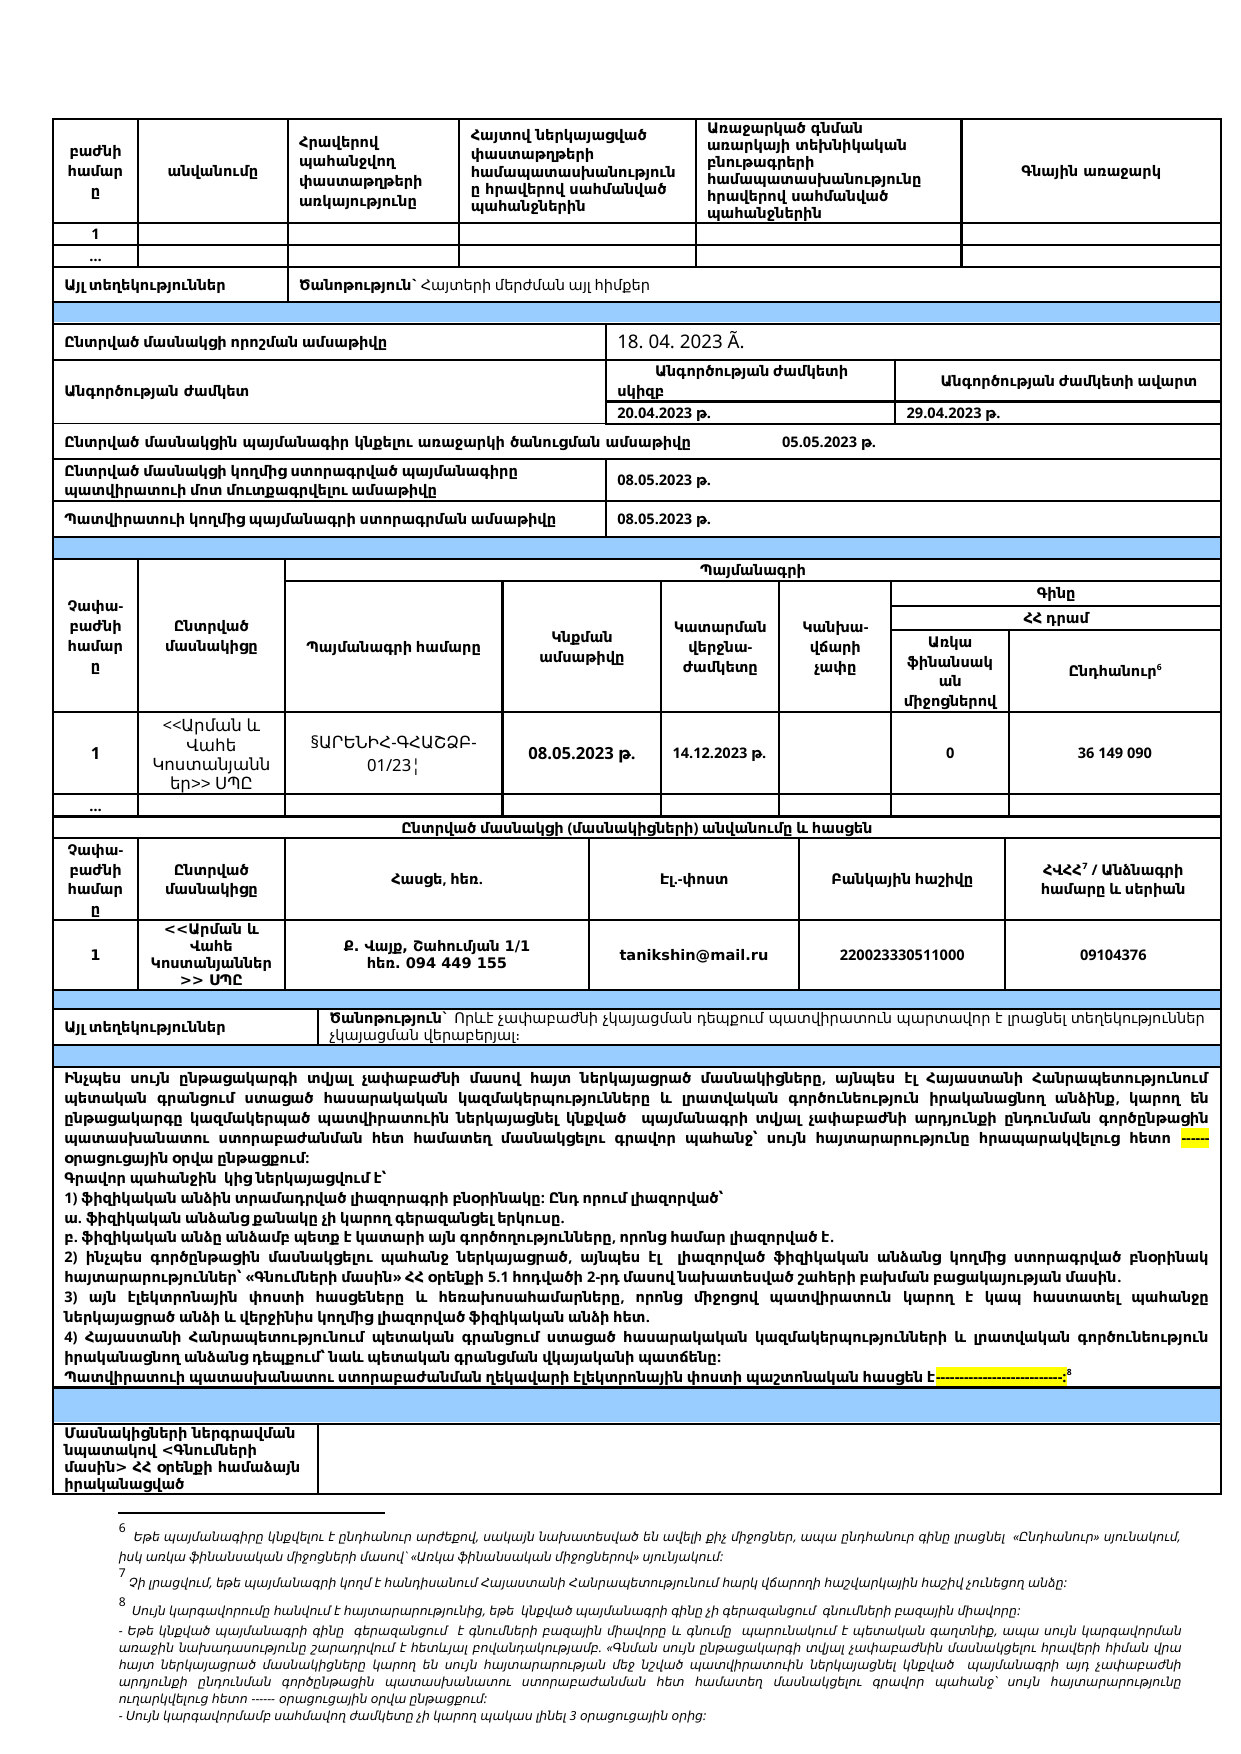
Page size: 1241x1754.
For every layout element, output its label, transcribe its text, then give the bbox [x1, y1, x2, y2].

table_cell Չափա-բաժնի համարը [54, 560, 137, 711]
table_cell 08.05.2023 թ. [607, 460, 1220, 500]
table_cell Ընտրված մասնակցի որոշման ամսաթիվը [54, 325, 605, 358]
table_cell [54, 303, 1220, 322]
table_cell ՀՎՀՀ / Անձնագրի համարը և սերիան [1006, 839, 1220, 919]
table_cell ՀՀ դրամ [892, 607, 1220, 629]
table_cell 14.12.2023 թ. [662, 713, 778, 793]
table_cell Գինը [892, 582, 1220, 604]
table_cell 1 [54, 224, 137, 244]
table_cell [460, 246, 695, 266]
table_cell Այլ տեղեկություններ [54, 1010, 317, 1044]
table_cell Ծանոթություն` Հայտերի մերժման այլ հիմքեր [289, 268, 1220, 301]
table_cell [319, 1425, 1220, 1492]
table_cell 1 [54, 713, 137, 793]
table_cell Հրավերով պահանջվող փաստաթղթերի առկայությունը [289, 120, 458, 222]
table_cell [892, 795, 1008, 815]
table_cell Հասցե, հեռ. [286, 839, 588, 919]
table_cell [54, 991, 1220, 1008]
table_cell 29.04.2023 թ. [896, 403, 1220, 422]
table_cell Էլ.-փոստ [590, 839, 798, 919]
table_cell Պատվիրատուի կողմից պայմանագրի ստորագրման ամսաթիվը [54, 502, 605, 536]
table_cell <<Արման և Վահե Կոստանյաններ>> ՍՊԸ [139, 713, 284, 793]
table_cell Ընտրված մասնակցի կողմից ստորագրված պայմանագիրը պատվիրատուի մոտ մուտքագրվելու ամսաթիվը [54, 460, 605, 500]
table_cell … [54, 795, 137, 815]
table_cell Ընդհանուր [1010, 631, 1220, 711]
table_cell Գնային առաջարկ [963, 120, 1220, 222]
table_cell Անգործության ժամկետի ավարտ [896, 361, 1220, 400]
table_cell Կանխա-վճարի չափը [780, 582, 890, 711]
table_cell Հայտով ներկայացված փաստաթղթերի համապատասխանությունը հրավերով սահմանված պահանջներին [460, 120, 695, 222]
table_cell §ԱՐԵՆԻՀ-ԳՀԱՇՁԲ-01/23¦ [286, 713, 501, 793]
table_cell Ընտրված մասնակցի (մասնակիցների) անվանումը և հասցեն [54, 818, 1220, 837]
table_cell [780, 713, 890, 793]
table_cell Անգործության ժամկետի սկիզբ [607, 361, 894, 400]
table_cell Կնքման ամսաթիվը [504, 582, 660, 711]
table_cell tanikshin@mail.ru [590, 921, 798, 989]
table_cell Պայմանագրի [286, 560, 1220, 580]
table_cell 09104376 [1006, 921, 1220, 989]
table_cell Ընտրված մասնակիցը [139, 560, 284, 711]
table_cell 08.05.2023 թ. [504, 713, 660, 793]
table_cell Ք. Վայք, Շահումյան 1/1 հեռ. 094 449 155 [286, 921, 588, 989]
table_cell [780, 795, 890, 815]
table_cell [54, 1046, 1220, 1066]
table_cell [54, 1389, 1220, 1422]
table_cell [963, 246, 1220, 266]
table_cell [504, 795, 660, 815]
table_cell [139, 224, 287, 244]
table_cell Անգործության ժամկետ [54, 361, 605, 422]
table_cell [289, 246, 458, 266]
table_cell Առկա ֆինանսական միջոցներով [892, 631, 1008, 711]
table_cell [54, 1425, 317, 1492]
table_cell Ընտրված մասնակիցը [139, 839, 284, 919]
table_cell Բանկային հաշիվը [800, 839, 1004, 919]
table_cell 08.05.2023 թ. [607, 502, 1220, 536]
table_cell [286, 795, 501, 815]
table_cell … [54, 246, 137, 266]
table_cell 36 149 090 [1010, 713, 1220, 793]
table_cell [963, 224, 1220, 244]
table_cell [460, 224, 695, 244]
table_cell Կատարման վերջնա-ժամկետը [662, 582, 778, 711]
table_cell Ինչպես սույն ընթացակարգի տվյալ չափաբաժնի մասով հայտ ներկայացրած մասնակիցները, այնպես էլ Հայաստանի Հանրապետությունում պետական գրանցում ստացած հասարակական կազմակերպությունները և լրատվական գործունեություն իրականացնող անձինք, կարող են ընթացակարգը կազմակերպած պատվիրատուին ներկայացնել կնքված պայմանագրի տվյալ չափաբաժնի արդյունքի ընդունման գործընթացին պատասխանատու ստորաբաժանման հետ համատեղ մասնակցելու գրավոր պահանջ՝ սույն հայտարարությունը հրապարակվելուց հետո ------ օրացուցային օրվա ընթացքում: Գրավոր պահանջին կից ներկայացվում է՝ 1) ֆիզիկական անձին տրամադրված լիազորագրի բնօրինակը: Ընդ որում լիազորված՝ ա. ֆիզիկական անձանց քանակը չի կարող գերազանցել երկուսը. բ. ֆիզիկական անձը անձամբ պետք է կատարի այն գործողությունները, որոնց համար լիազորված է. 2) ինչպես գործընթացին մասնակցելու պահանջ ներկայացրած, այնպես էլ լիազորված ֆիզիկական անձանց կողմից ստորագրված բնօրինակ հայտարարություններ՝ «Գնումների մասին» ՀՀ օրենքի 5.1 հոդվածի 2-րդ մասով նախատեսված շահերի բախման բացակայության մասին. 3) այն էլեկտրոնային փոստի հասցեները և հեռախոսահամարները, որոնց միջոցով պատվիրատուն կարող է կապ հաստատել պահանջը ներկայացրած անձի և վերջինիս կողմից լիազորված ֆիզիկական անձի հետ. 4) Հայաստանի Հանրապետությունում պետական գրանցում ստացած հասարակական կազմակերպությունների և լրատվական գործունեություն իրականացնող անձանց դեպքում՝ նաև պետական գրանցման վկայականի պատճենը: Պատվիրատուի պատասխանատու ստորաբաժանման ղեկավարի էլեկտրոնային փոստի պաշտոնական հասցեն է---------------------------: [54, 1068, 1220, 1386]
table_cell [139, 795, 284, 815]
table_cell [54, 538, 1220, 558]
table_cell 220023330511000 [800, 921, 1004, 989]
table_cell Ծանոթություն` Որևէ չափաբաժնի չկայացման դեպքում պատվիրատուն պարտավոր է լրացնել տեղեկություններ չկայացման վերաբերյալ։ [319, 1010, 1220, 1044]
table_cell 18. 04. 2023 Ã. [607, 325, 1220, 358]
table_cell Ընտրված մասնակցին պայմանագիր կնքելու առաջարկի ծանուցման ամսաթիվը 05.05.2023 թ. [54, 424, 1220, 458]
table_cell Չափա-բաժնի համարը [54, 839, 137, 919]
table_cell 1 [54, 921, 137, 989]
table_cell [697, 224, 960, 244]
table_cell [662, 795, 778, 815]
table_cell [139, 246, 287, 266]
table_cell Առաջարկած գնման առարկայի տեխնիկական բնութագրերի համապատասխանությունը հրավերով սահմանված պահանջներին [697, 120, 960, 222]
table_cell Մասնակցի անվանումը [139, 120, 287, 222]
table_cell 0 [892, 713, 1008, 793]
table_cell [697, 246, 960, 266]
table_cell [1010, 795, 1220, 815]
table_cell Չափա-բաժնի համարը [54, 120, 137, 222]
table_cell 20.04.2023 թ. [607, 403, 894, 422]
table_cell [289, 224, 458, 244]
table_cell Պայմանագրի համարը [286, 582, 501, 711]
table_cell Այլ տեղեկություններ [54, 268, 287, 301]
table_cell <<Արման և Վահե Կոստանյաններ>> ՍՊԸ [139, 921, 284, 989]
